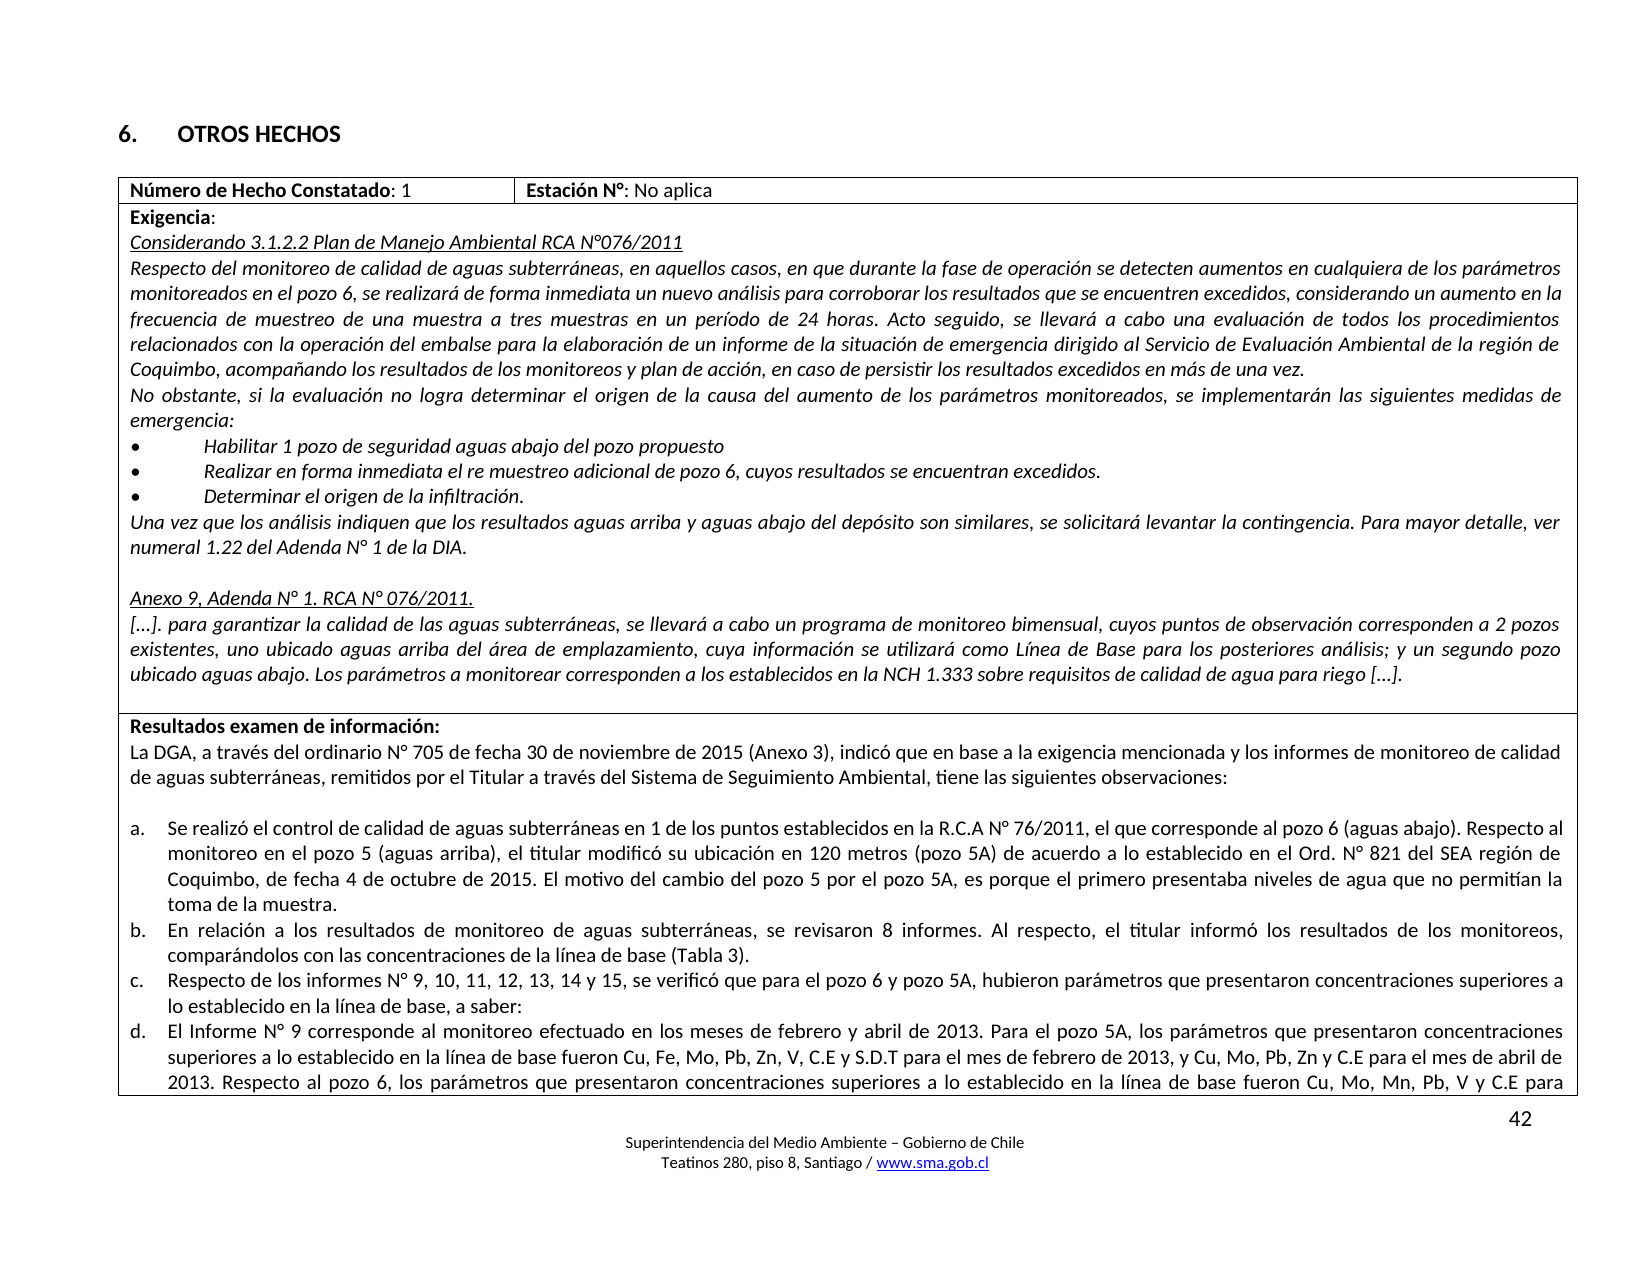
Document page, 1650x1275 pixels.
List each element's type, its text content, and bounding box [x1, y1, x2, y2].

table_cell Exigencia: Considerando 3.1.2.2 Plan de Manejo Ambiental RCA N°076/2011 Respecto del monitoreo de calidad de aguas subterráneas, en aquellos casos, en que durante la fase de operación se detecten aumentos en cualquiera de los parámetros monitoreados en el pozo 6, se realizará de forma inmediata un nuevo análisis para corroborar los resultados que se encuentren excedidos, considerando un aumento en la frecuencia de muestreo de una muestra a tres muestras en un período de 24 horas. Acto seguido, se llevará a cabo una evaluación de todos los procedimientos relacionados con la operación del embalse para la elaboración de un informe de la situación de emergencia dirigido al Servicio de Evaluación Ambiental de la región de Coquimbo, acompañando los resultados de los monitoreos y plan de acción, en caso de persistir los resultados excedidos en más de una vez. No obstante, si la evaluación no logra determinar el origen de la causa del aumento de los parámetros monitoreados, se implementarán las siguientes medidas de emergencia: • Habilitar 1 pozo de seguridad aguas abajo del pozo propuesto • Realizar en forma inmediata el re muestreo adicional de pozo 6, cuyos resultados se encuentran excedidos. • Determinar el origen de la infiltración. Una vez que los análisis indiquen que los resultados aguas arriba y aguas abajo del depósito son similares, se solicitará levantar la contingencia. Para mayor detalle, ver numeral 1.22 del Adenda N° 1 de la DIA. Anexo 9, Adenda N° 1. RCA N° 076/2011. […]. para garantizar la calidad de las aguas subterráneas, se llevará a cabo un programa de monitoreo bimensual, cuyos puntos de observación corresponden a 2 pozos existentes, uno ubicado aguas arriba del área de emplazamiento, cuya información se utilizará como Línea de Base para los posteriores análisis; y un segundo pozo ubicado aguas abajo. Los parámetros a monitorear corresponden a los establecidos en la NCH 1.333 sobre requisitos de calidad de agua para riego […]. [119, 204, 1577, 712]
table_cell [119, 714, 1577, 1095]
table_header Número de Hecho Constatado: 1 [119, 178, 514, 203]
table_header Estación N°: No aplica [515, 178, 1577, 203]
subtitle OTROS HECHOS [118, 118, 1532, 149]
